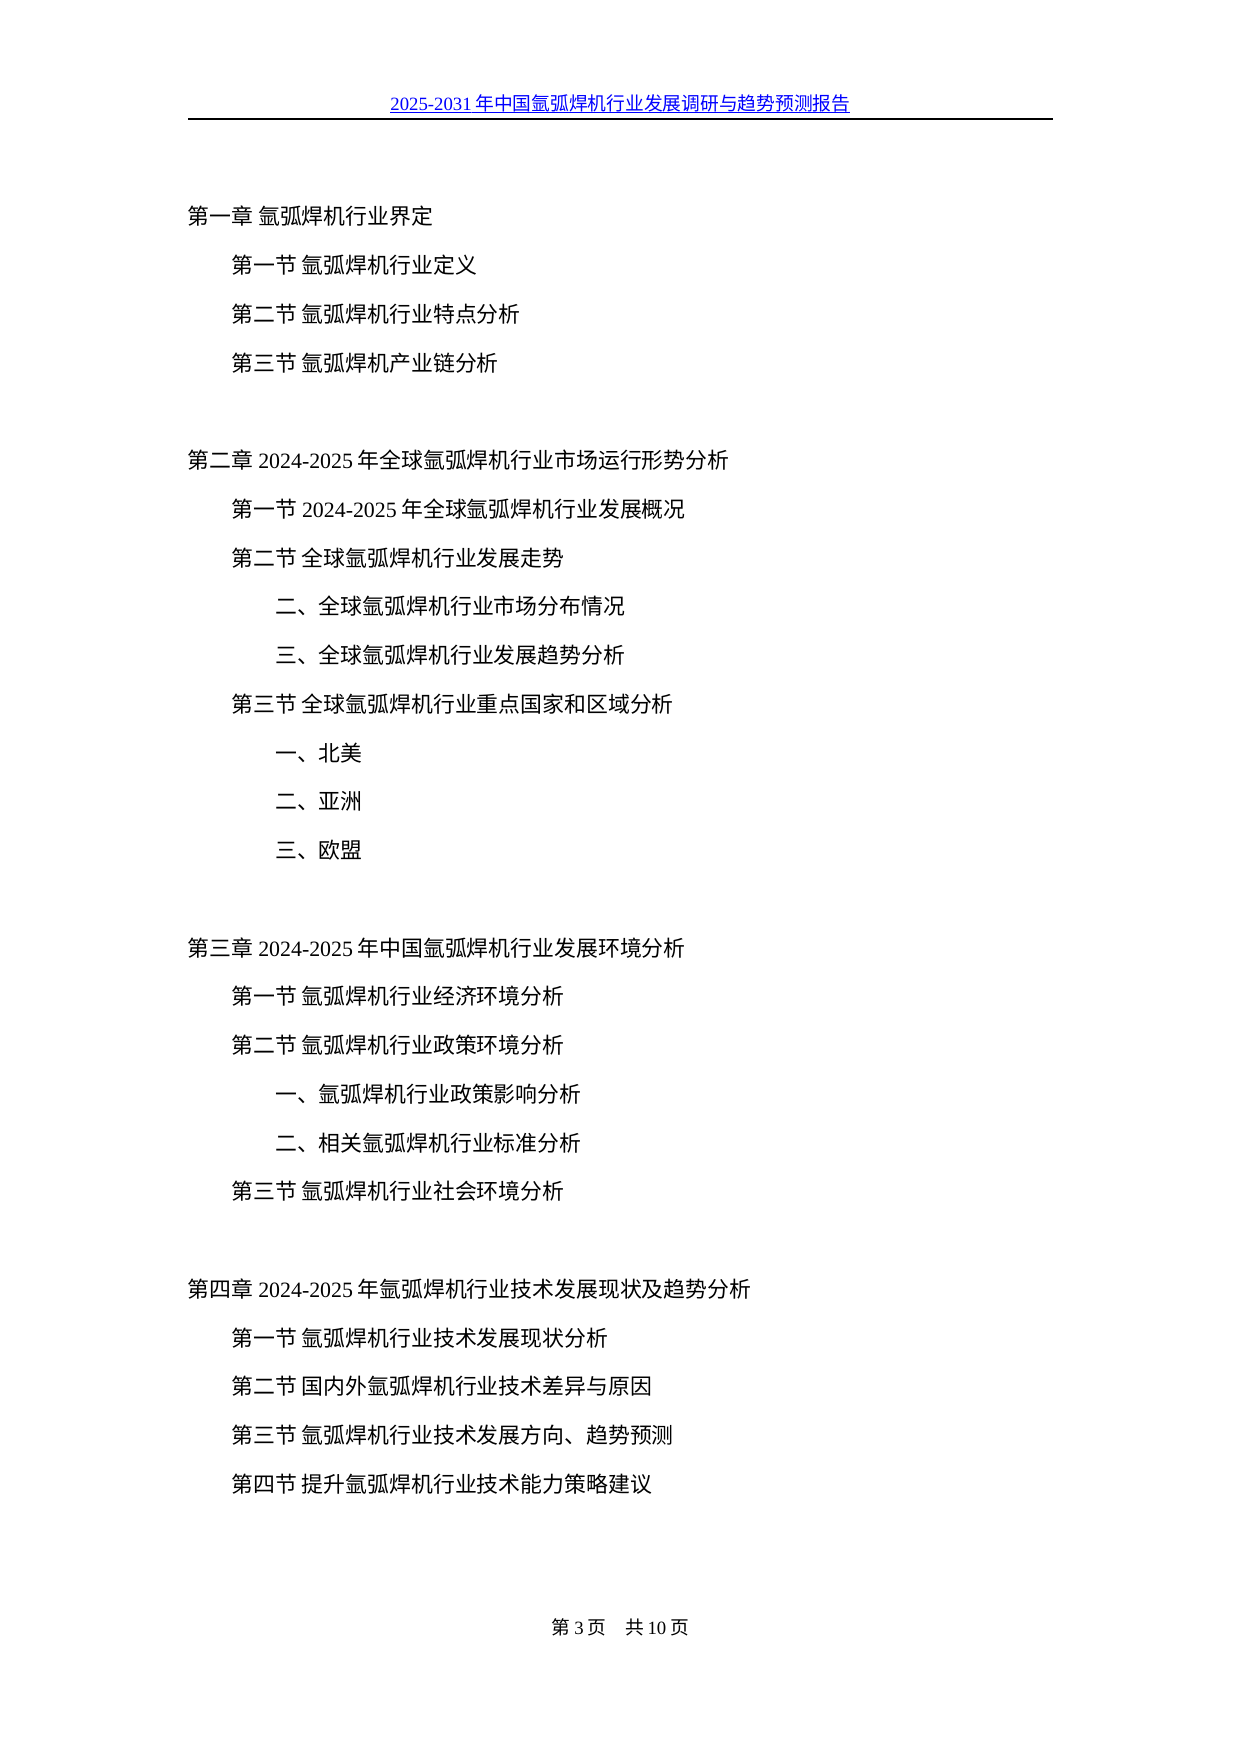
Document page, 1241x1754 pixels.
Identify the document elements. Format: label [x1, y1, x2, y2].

text [187, 150, 1053, 1499]
